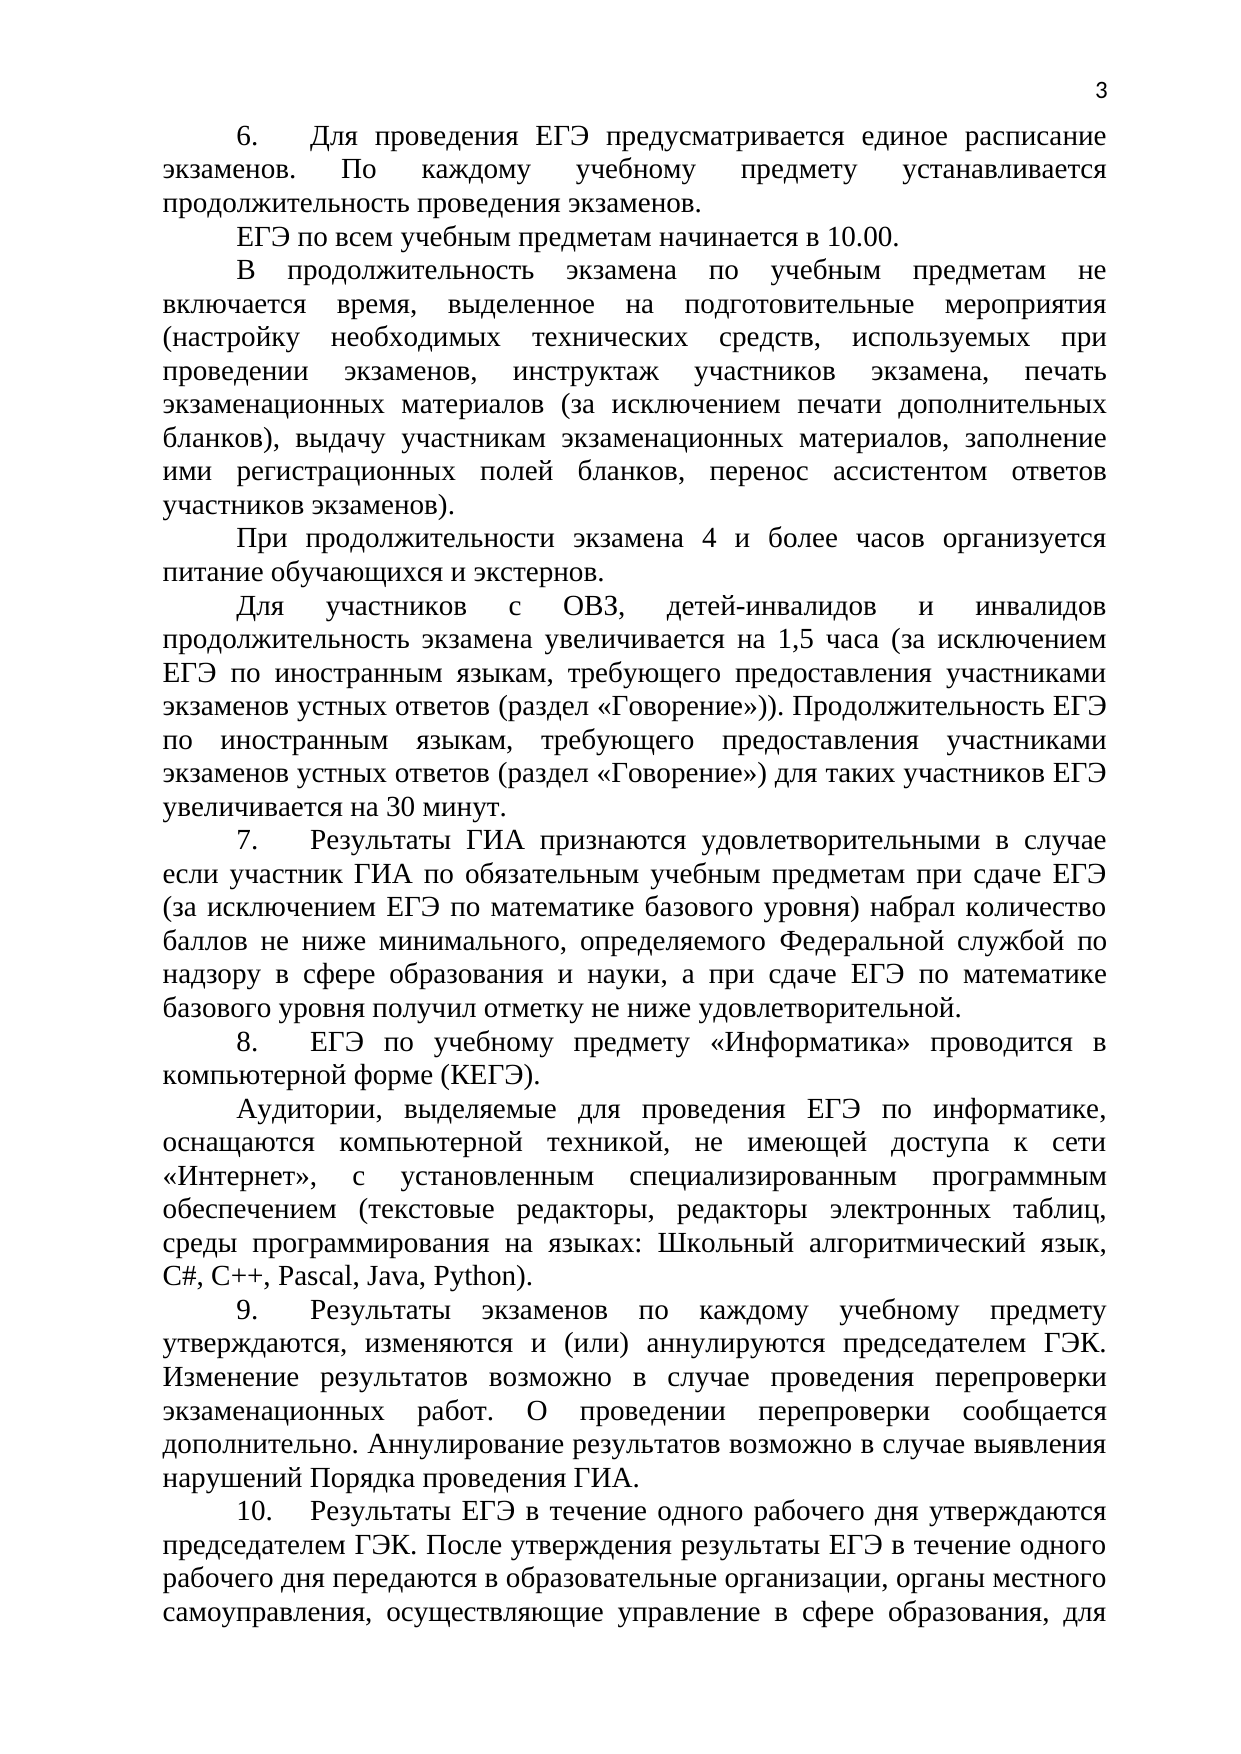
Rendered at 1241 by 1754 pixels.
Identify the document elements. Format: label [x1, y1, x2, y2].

table_header [151, 118, 1118, 1627]
